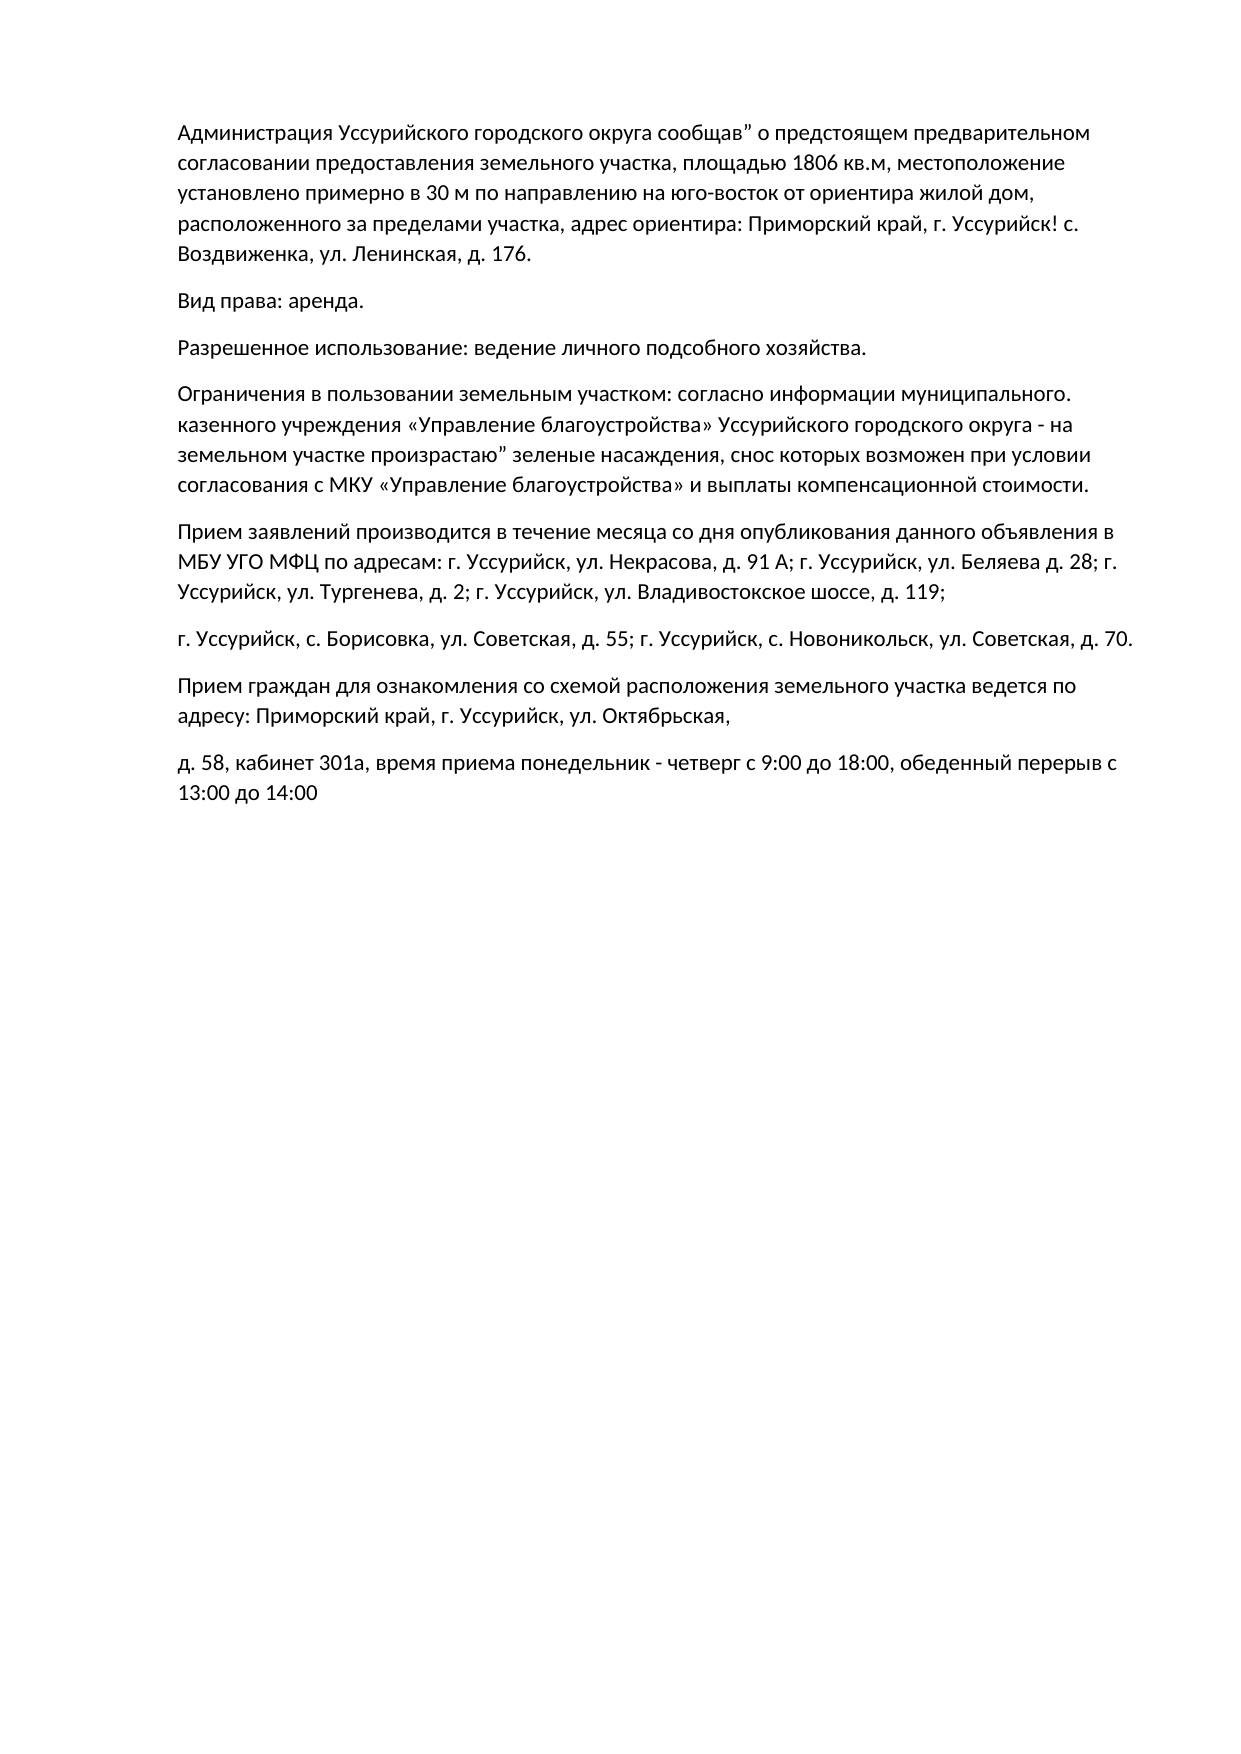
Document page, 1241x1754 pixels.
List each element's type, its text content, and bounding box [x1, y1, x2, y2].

text Ограничения в пользовании земельным участком: согласно информации муниципального. казенного учреждения «Управление благоустройства» Уссурийского городского округа - на земельном участке произрастаю” зеленые насаждения, снос которых возможен при условии согласования с МКУ «Управление благоустройства» и выплаты компенсационной стоимости. [177, 379, 1152, 498]
text д. 58, кабинет 301а, время приема понедельник - четверг с 9:00 до 18:00, обеденный перерыв с 13:00 до 14:00 [177, 748, 1152, 807]
text г. Уссурийск, с. Борисовка, ул. Советская, д. 55; г. Уссурийск, с. Новоникольск, ул. Советская, д. 70. [177, 624, 1152, 652]
text Разрешенное использование: ведение личного подсобного хозяйства. [177, 333, 1152, 361]
text Вид права: аренда. [177, 286, 1152, 314]
text Прием заявлений производится в течение месяца со дня опубликования данного объявления в МБУ УГО МФЦ по адресам: г. Уссурийск, ул. Некрасова, д. 91 А; г. Уссурийск, ул. Беляева д. 28; г. Уссурийск, ул. Тургенева, д. 2; г. Уссурийск, ул. Владивостокское шоссе, д. 119; [177, 517, 1152, 606]
text Администрация Уссурийского городского округа сообщав” о предстоящем предварительном согласовании предоставления земельного участка, площадью 1806 кв.м, местоположение установлено примерно в 30 м по направлению на юго-восток от ориентира жилой дом, расположенного за пределами участка, адрес ориентира: Приморский край, г. Уссурийск! с. Воздвиженка, ул. Ленинская, д. 176. [177, 118, 1152, 267]
text Прием граждан для ознакомления со схемой расположения земельного участка ведется по адресу: Приморский край, г. Уссурийск, ул. Октябрьская, [177, 671, 1152, 729]
